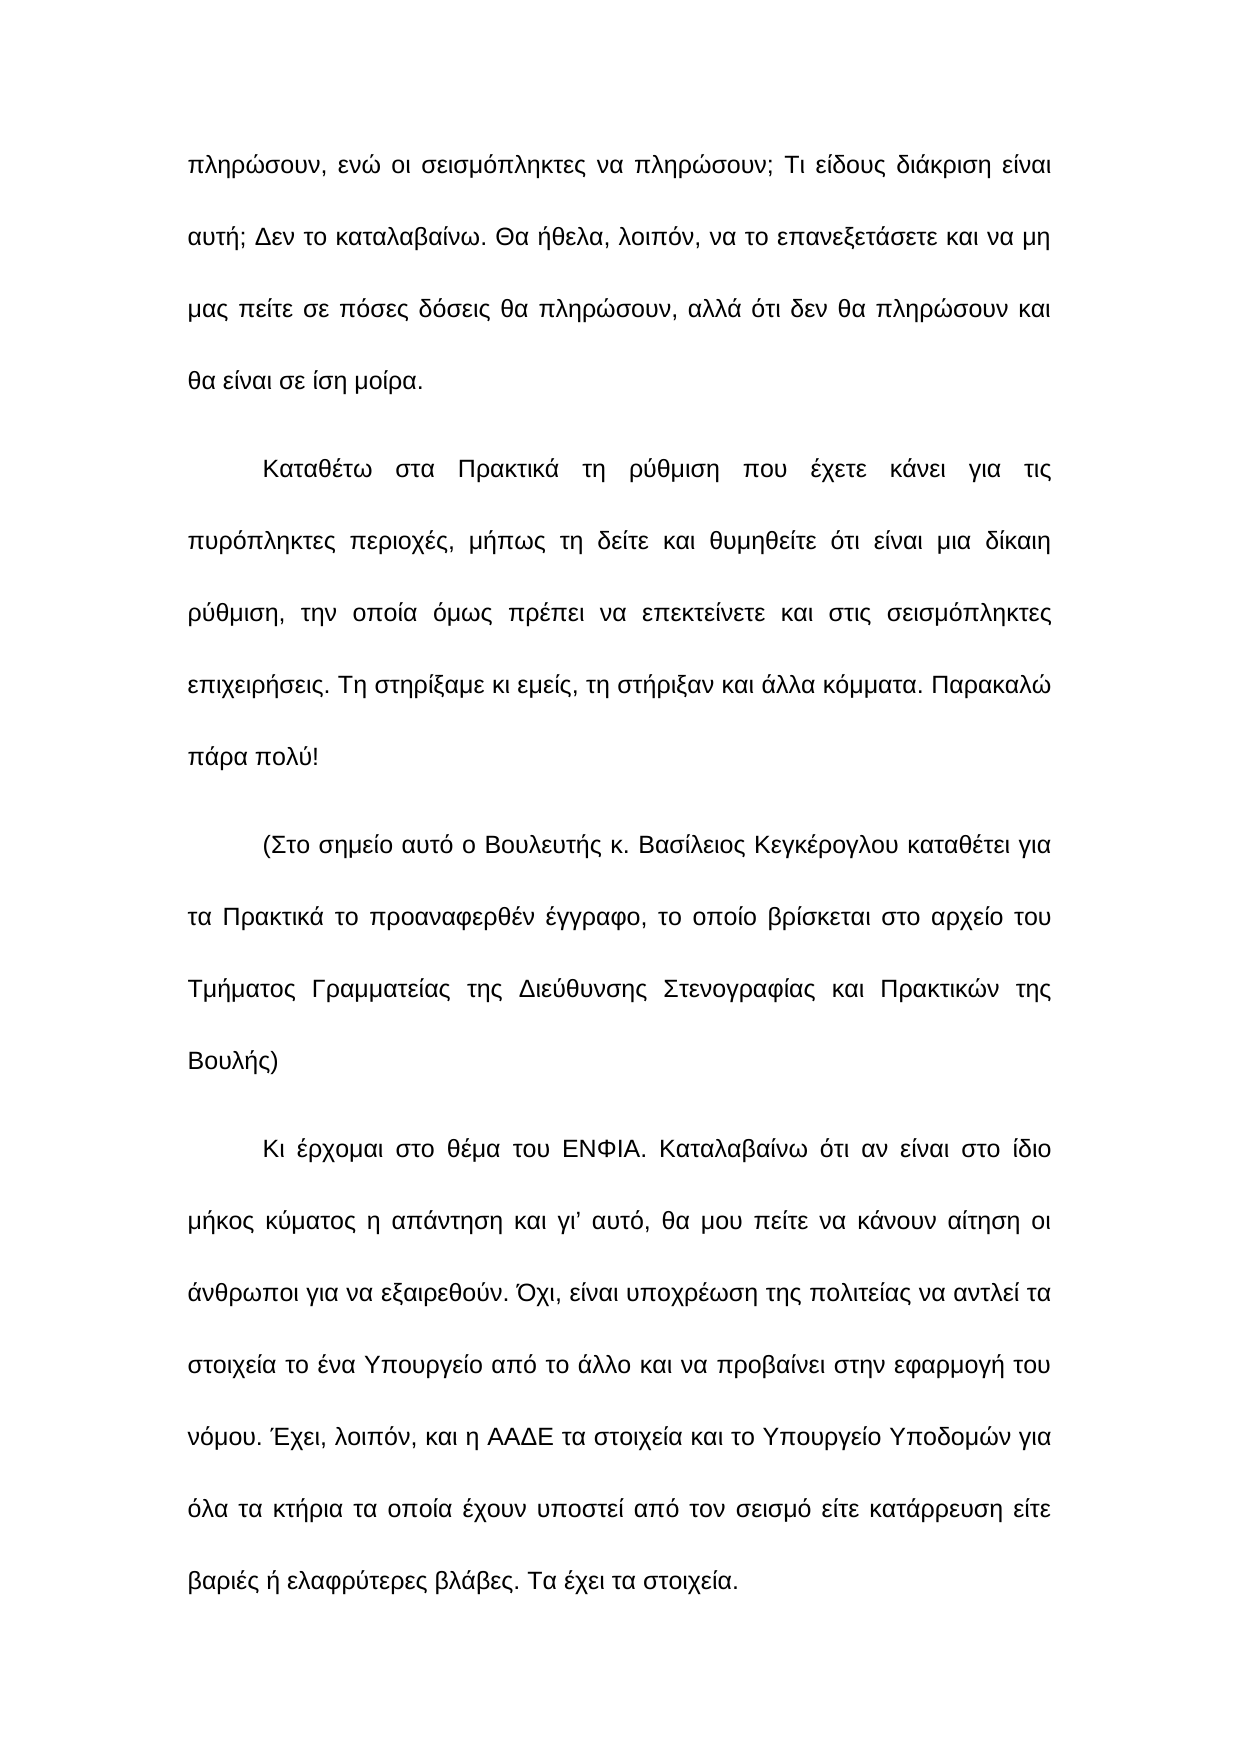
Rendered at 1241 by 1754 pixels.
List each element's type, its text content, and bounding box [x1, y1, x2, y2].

text Καταθέτω στα Πρακτικά τη ρύθμιση που έχετε κάνει για τις πυρόπληκτες περιοχές, μήπως τη δείτε και θυμηθείτε ότι είναι μια δίκαιη ρύθμιση, την οποία όμως πρέπει να επεκτείνετε και στις σεισμόπληκτες επιχειρήσεις. Τη στηρίξαμε κι εμείς, τη στήριξαν και άλλα κόμματα. Παρακαλώ πάρα πολύ! [187, 454, 1053, 770]
text (Στο σημείο αυτό ο Βουλευτής κ. Βασίλειος Κεγκέρογλου καταθέτει για τα Πρακτικά το προαναφερθέν έγγραφο, το οποίο βρίσκεται στο αρχείο του Τμήματος Γραμματείας της Διεύθυνσης Στενογραφίας και Πρακτικών της Βουλής) [187, 830, 1053, 1074]
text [187, 150, 1053, 394]
text Κι έρχομαι στο θέμα του ΕΝΦΙΑ. Καταλαβαίνω ότι αν είναι στο ίδιο μήκος κύματος η απάντηση και γι’ αυτό, θα μου πείτε να κάνουν αίτηση οι άνθρωποι για να εξαιρεθούν. Όχι, είναι υποχρέωση της πολιτείας να αντλεί τα στοιχεία το ένα Υπουργείο από το άλλο και να προβαίνει στην εφαρμογή του νόμου. Έχει, λοιπόν, και η ΑΑΔΕ τα στοιχεία και το Υπουργείο Υποδομών για όλα τα κτήρια τα οποία έχουν υποστεί από τον σεισμό είτε κατάρρευση είτε βαριές ή ελαφρύτερες βλάβες. Τα έχει τα στοιχεία. [187, 1134, 1053, 1594]
